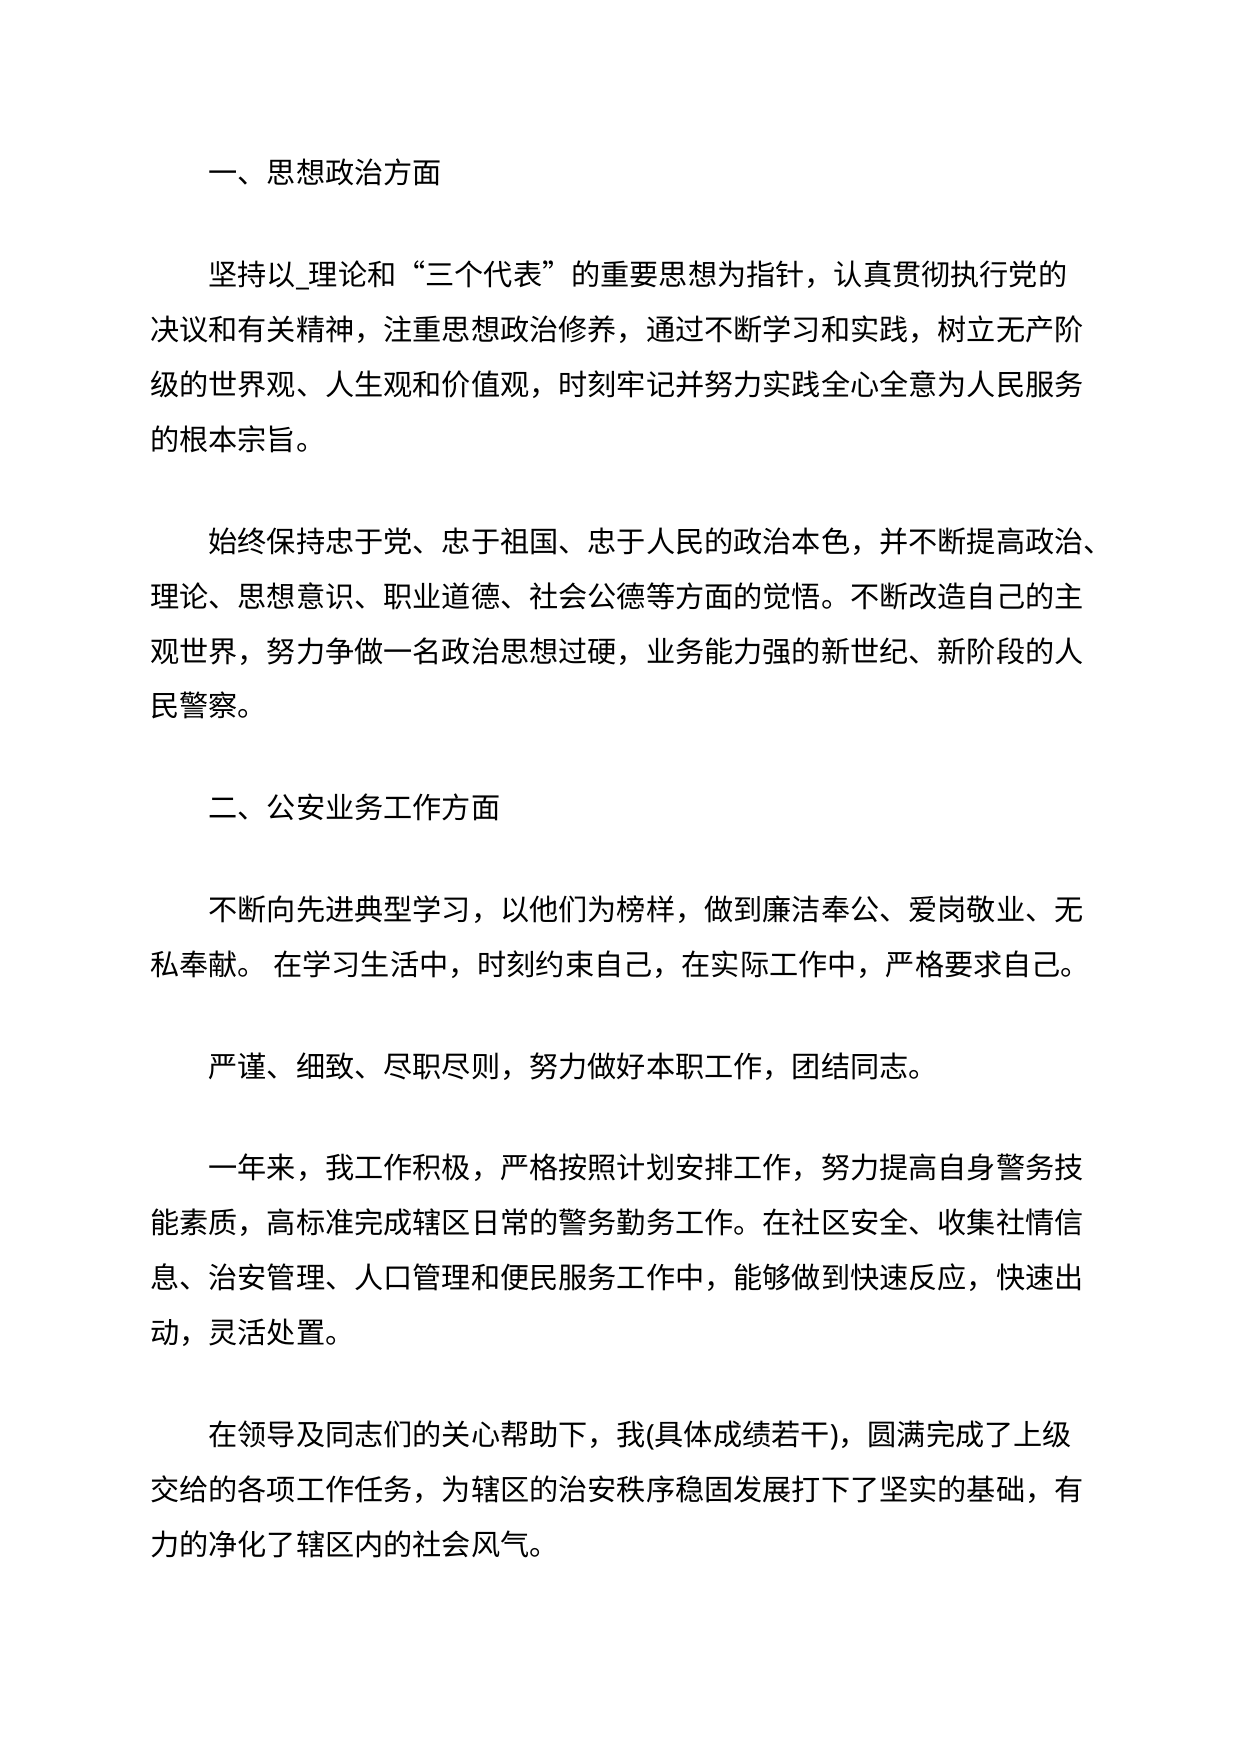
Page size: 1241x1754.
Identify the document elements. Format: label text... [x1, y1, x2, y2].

text 一、思想政治方面 [150, 150, 1090, 192]
text 不断向先进典型学习，以他们为榜样，做到廉洁奉公、爱岗敬业、无私奉献。 在学习生活中，时刻约束自己，在实际工作中，严格要求自己。 [150, 887, 1090, 984]
text 严谨、细致、尽职尽则，努力做好本职工作，团结同志。 [150, 1043, 1090, 1086]
text 坚持以_理论和“三个代表”的重要思想为指针，认真贯彻执行党的决议和有关精神，注重思想政治修养，通过不断学习和实践，树立无产阶级的世界观、人生观和价值观，时刻牢记并努力实践全心全意为人民服务的根本宗旨。 [150, 252, 1090, 459]
text 始终保持忠于党、忠于祖国、忠于人民的政治本色，并不断提高政治、理论、思想意识、职业道德、社会公德等方面的觉悟。不断改造自己的主观世界，努力争做一名政治思想过硬，业务能力强的新世纪、新阶段的人民警察。 [150, 518, 1090, 725]
text 二、公安业务工作方面 [150, 785, 1090, 827]
text 一年来，我工作积极，严格按照计划安排工作，努力提高自身警务技能素质，高标准完成辖区日常的警务勤务工作。在社区安全、收集社情信息、治安管理、人口管理和便民服务工作中，能够做到快速反应，快速出动，灵活处置。 [150, 1145, 1090, 1352]
text 在领导及同志们的关心帮助下，我(具体成绩若干)，圆满完成了上级交给的各项工作任务，为辖区的治安秩序稳固发展打下了坚实的基础，有力的净化了辖区内的社会风气。 [150, 1411, 1090, 1564]
